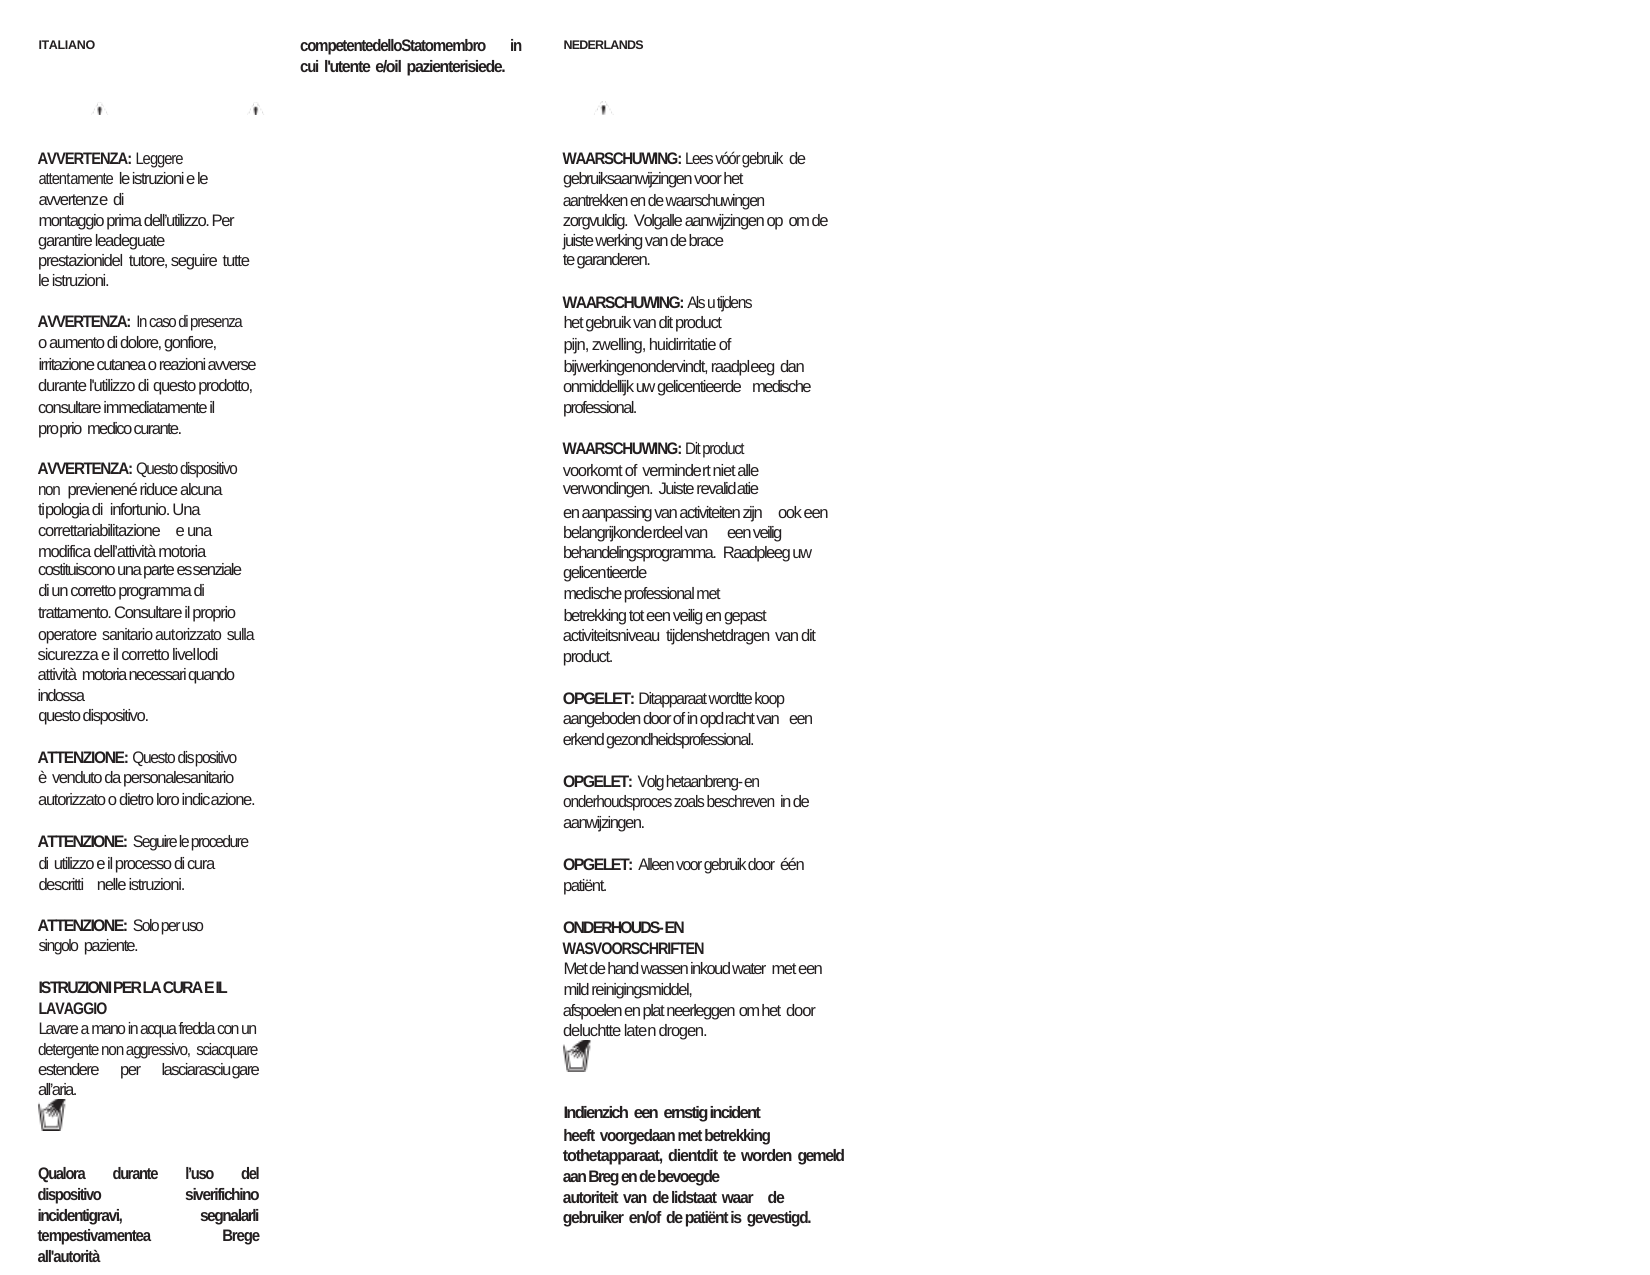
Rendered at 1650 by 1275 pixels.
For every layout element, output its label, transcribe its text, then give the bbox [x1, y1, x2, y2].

text en aanpassing van activiteiten zijn ook een belangrijkonderdeel van een veilig behandelingsprogramma. Raadpleeg uw gelicentieerde [563, 502, 838, 582]
text Lavare a mano in acqua fredda con un detergente non aggressivo, sciacquare estendere per lasciarasciugare all’aria. [38, 1019, 259, 1099]
text montaggio prima dell’utilizzo. Per garantire leadeguate prestazionidel tutore, seguire tutte le istruzioni. [38, 211, 252, 290]
text ISTRUZIONI PER LA CURA E IL [38, 981, 289, 997]
picture [245, 101, 267, 115]
text autoriteit van de lidstaat waar de gebruiker en/of de patiënt is gevestigd. [563, 1188, 820, 1227]
text di un corretto programma di [38, 583, 289, 602]
text AVVERTENZA: In caso di presenza [37, 313, 289, 333]
text het gebruik van dit product [563, 315, 852, 334]
text WAARSCHUWING: Als u tijdens [562, 294, 852, 314]
text te garanderen. [563, 253, 852, 272]
text LAVAGGIO [38, 1002, 289, 1018]
text irritazione cutanea o reazioni avverse durante l'utilizzo di questo prodotto, consultare immediatamente il proprio medico curante. [38, 355, 258, 438]
picture [37, 1099, 67, 1131]
text ATTENZIONE: Seguire le procedure di utilizzo e il processo di cura descritti nelle istruzioni. [37, 832, 259, 894]
text questo dispositivo. [38, 707, 289, 726]
text Indienzich een ernstig incident [563, 1104, 852, 1125]
text OPGELET: Volg hetaanbreng- en onderhoudsproces zoals beschreven in de aanwijzingen. [563, 772, 839, 832]
text ATTENZIONE: Questo dispositivo [37, 749, 289, 768]
text Qualora durante l’uso del dispositivo siverifichino incidentigravi, segnalarli tempestivamentea Brege all'autorità competentedelloStatomembro in cui l'utente e/oil pazienterisiede. [37, 1164, 261, 1266]
text medische professional met [563, 585, 852, 604]
text betrekking tot een veilig en gepast activiteitsniveau tijdenshetdragen van dit product. [563, 606, 832, 666]
text ONDERHOUDS- EN [563, 921, 852, 937]
text OPGELET: Alleen voor gebruik door één patiënt. [563, 855, 836, 894]
text costituiscono una parte essenziale [38, 562, 289, 582]
text Met de hand wassen inkoud water met een mild reinigingsmiddel, [563, 959, 830, 998]
text aantrekken en de waarschuwingen zorgvuldig. Volgalle aanwijzingen op om de juiste werking van de brace [563, 190, 845, 250]
text operatore sanitario autorizzato sulla sicurezza e il corretto livellodi attività motoria necessari quando indossa [37, 624, 258, 704]
text o aumento di dolore, gonfiore, [38, 334, 289, 354]
text AVVERTENZA: Questo dispositivo non previenené riduce alcuna tipologia di infortunio. Una correttariabilitazione e una modifica dell’attività motoria [37, 459, 262, 561]
text ATTENZIONE: Solo per uso singolo paziente. [37, 915, 242, 954]
text voorkomt of vermindert niet alle [563, 461, 852, 480]
text verwondingen. Juiste revalidatie [563, 481, 852, 501]
picture [593, 101, 615, 115]
text bijwerkingenondervindt, raadpleeg dan onmiddellijk uw gelicentieerde medische professional. [563, 357, 837, 417]
text AVVERTENZA: Leggere attentamente le istruzioni e le avvertenze di [37, 149, 258, 209]
text WASVOORSCHRIFTEN [562, 942, 852, 958]
text WAARSCHUWING: Lees vóór gebruik de gebruiksaanwijzingen voor het [562, 149, 847, 188]
text WAARSCHUWING: Dit product [562, 440, 852, 459]
text autorizzato o dietro loro indicazione. [38, 790, 289, 810]
picture [562, 1040, 592, 1072]
text pijn, zwelling, huidirritatie of [563, 336, 852, 355]
text heeft voorgedaan met betrekking tothetapparaat, dientdit te worden gemeld aan Breg en de bevoegde [563, 1125, 850, 1186]
text è venduto da personalesanitario [38, 769, 289, 789]
text afspoelen en plat neerleggen om het door deluchtte laten drogen. [563, 1001, 843, 1040]
text trattamento. Consultare il proprio [38, 604, 289, 623]
text OPGELET: Ditapparaat wordtte koop aangeboden door of in opdracht van een erkend gezondheidsprofessional. [563, 689, 848, 749]
picture [89, 101, 111, 115]
